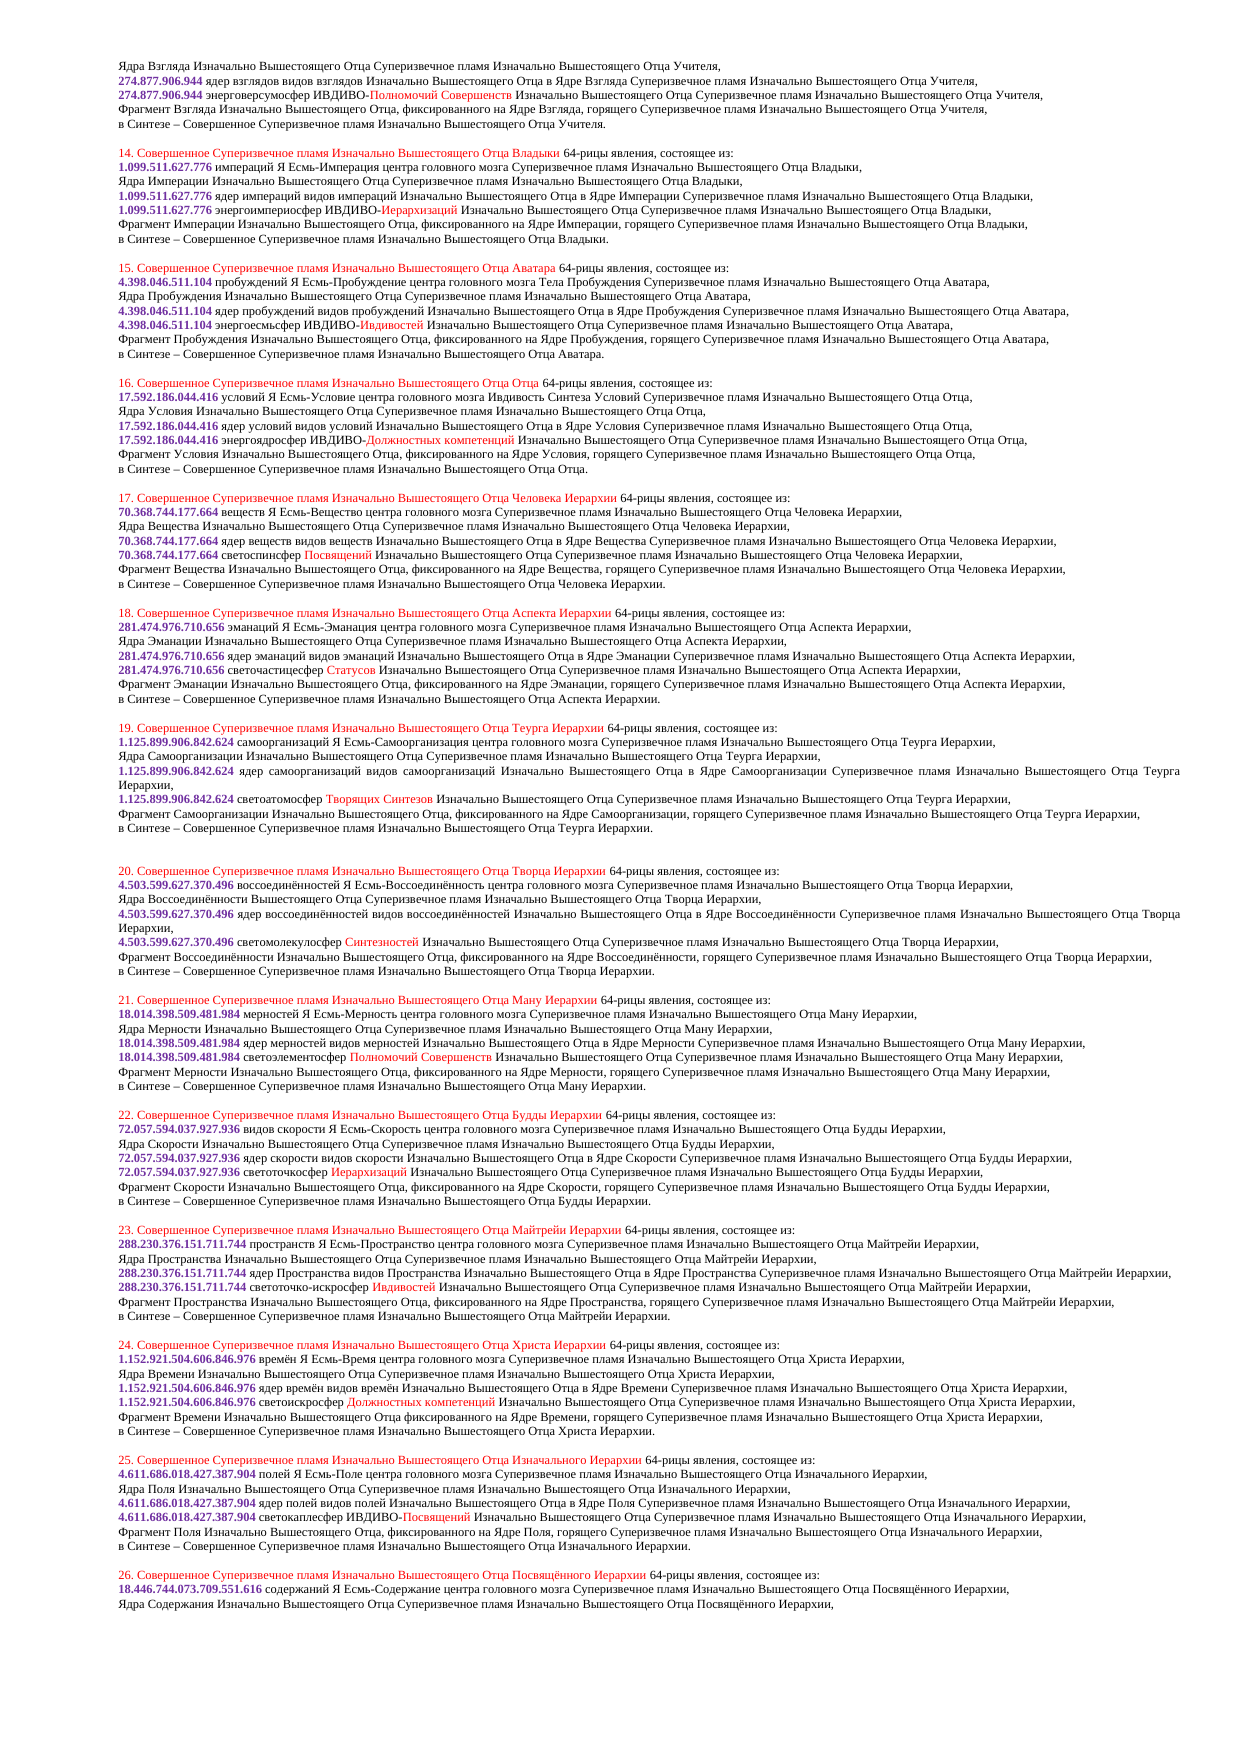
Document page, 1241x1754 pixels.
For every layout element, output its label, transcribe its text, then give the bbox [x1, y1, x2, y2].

text в Синтезе – Совершенное Суперизвечное пламя Изначально Вышестоящего Отца Учителя. [118, 117, 1181, 131]
text 274.877.906.944 энерговерсумосфер ИВДИВО-Полномочий Совершенств Изначально Вышестоящего Отца Суперизвечное пламя Изначально Вышестоящего Отца Учителя, [118, 88, 1181, 102]
text 16. Совершенное Суперизвечное пламя Изначально Вышестоящего Отца Отца 64-рицы явления, состоящее из: [118, 375, 1181, 390]
text 1.125.899.906.842.624 ядер самоорганизаций видов самоорганизаций Изначально Вышестоящего Отца в Ядре Самоорганизации Суперизвечное пламя Изначально Вышестоящего Отца Теурга Иерархии, [118, 763, 1181, 792]
text 4.503.599.627.370.496 воссоединённостей Я Есмь-Воссоединённость центра головного мозга Суперизвечное пламя Изначально Вышестоящего Отца Творца Иерархии, [118, 878, 1181, 892]
text Ядра Эманации Изначально Вышестоящего Отца Суперизвечное пламя Изначально Вышестоящего Отца Аспекта Иерархии, [118, 634, 1181, 648]
text 19. Совершенное Суперизвечное пламя Изначально Вышестоящего Отца Теурга Иерархии 64-рицы явления, состоящее из: [118, 720, 1181, 735]
text 4.611.686.018.427.387.904 полей Я Есмь-Поле центра головного мозга Суперизвечное пламя Изначально Вышестоящего Отца Изначального Иерархии, [118, 1467, 1181, 1481]
text 18.014.398.509.481.984 мерностей Я Есмь-Мерность центра головного мозга Суперизвечное пламя Изначально Вышестоящего Отца Ману Иерархии, [118, 1007, 1181, 1021]
text Ядра Имперации Изначально Вышестоящего Отца Суперизвечное пламя Изначально Вышестоящего Отца Владыки, [118, 174, 1181, 188]
text Ядра Пространства Изначально Вышестоящего Отца Суперизвечное пламя Изначально Вышестоящего Отца Майтрейи Иерархии, [118, 1251, 1181, 1266]
text Ядра Содержания Изначально Вышестоящего Отца Суперизвечное пламя Изначально Вышестоящего Отца Посвящённого Иерархии, [118, 1596, 1181, 1611]
text 4.611.686.018.427.387.904 светокаплесфер ИВДИВО-Посвящений Изначально Вышестоящего Отца Суперизвечное пламя Изначально Вышестоящего Отца Изначального Иерархии, [118, 1510, 1181, 1524]
text в Синтезе – Совершенное Суперизвечное пламя Изначально Вышестоящего Отца Христа Иерархии. [118, 1424, 1181, 1438]
text в Синтезе – Совершенное Суперизвечное пламя Изначально Вышестоящего Отца Отца. [118, 462, 1181, 476]
text 281.474.976.710.656 эманаций Я Есмь-Эманация центра головного мозга Суперизвечное пламя Изначально Вышестоящего Отца Аспекта Иерархии, [118, 620, 1181, 634]
text 17.592.186.044.416 ядер условий видов условий Изначально Вышестоящего Отца в Ядре Условия Суперизвечное пламя Изначально Вышестоящего Отца Отца, [118, 418, 1181, 433]
text в Синтезе – Совершенное Суперизвечное пламя Изначально Вышестоящего Отца Человека Иерархии. [118, 577, 1181, 591]
text Ядра Взгляда Изначально Вышестоящего Отца Суперизвечное пламя Изначально Вышестоящего Отца Учителя, [118, 59, 1181, 73]
text Ядра Условия Изначально Вышестоящего Отца Суперизвечное пламя Изначально Вышестоящего Отца Отца, [118, 404, 1181, 418]
text Ядра Вещества Изначально Вышестоящего Отца Суперизвечное пламя Изначально Вышестоящего Отца Человека Иерархии, [118, 519, 1181, 533]
text 17.592.186.044.416 энергоядросфер ИВДИВО-Должностных компетенций Изначально Вышестоящего Отца Суперизвечное пламя Изначально Вышестоящего Отца Отца, [118, 433, 1181, 447]
text 4.503.599.627.370.496 ядер воссоединённостей видов воссоединённостей Изначально Вышестоящего Отца в Ядре Воссоединённости Суперизвечное пламя Изначально Вышестоящего Отца Творца Иерархии, [118, 906, 1181, 935]
text 4.503.599.627.370.496 светомолекулосфер Синтезностей Изначально Вышестоящего Отца Суперизвечное пламя Изначально Вышестоящего Отца Творца Иерархии, [118, 935, 1181, 949]
text 1.099.511.627.776 импераций Я Есмь-Имперация центра головного мозга Суперизвечное пламя Изначально Вышестоящего Отца Владыки, [118, 160, 1181, 174]
text 274.877.906.944 ядер взглядов видов взглядов Изначально Вышестоящего Отца в Ядре Взгляда Суперизвечное пламя Изначально Вышестоящего Отца Учителя, [118, 73, 1181, 88]
text 1.099.511.627.776 энергоимпериосфер ИВДИВО-Иерархизаций Изначально Вышестоящего Отца Суперизвечное пламя Изначально Вышестоящего Отца Владыки, [118, 203, 1181, 217]
text 72.057.594.037.927.936 ядер скорости видов скорости Изначально Вышестоящего Отца в Ядре Скорости Суперизвечное пламя Изначально Вышестоящего Отца Будды Иерархии, [118, 1151, 1181, 1165]
text 24. Совершенное Суперизвечное пламя Изначально Вышестоящего Отца Христа Иерархии 64-рицы явления, состоящее из: [118, 1338, 1181, 1352]
text 21. Совершенное Суперизвечное пламя Изначально Вышестоящего Отца Ману Иерархии 64-рицы явления, состоящее из: [118, 993, 1181, 1007]
text 1.152.921.504.606.846.976 ядер времён видов времён Изначально Вышестоящего Отца в Ядре Времени Суперизвечное пламя Изначально Вышестоящего Отца Христа Иерархии, [118, 1381, 1181, 1395]
text 1.125.899.906.842.624 самоорганизаций Я Есмь-Самоорганизация центра головного мозга Суперизвечное пламя Изначально Вышестоящего Отца Теурга Иерархии, [118, 735, 1181, 749]
text 4.398.046.511.104 ядер пробуждений видов пробуждений Изначально Вышестоящего Отца в Ядре Пробуждения Суперизвечное пламя Изначально Вышестоящего Отца Аватара, [118, 303, 1181, 318]
text 70.368.744.177.664 светоспинсфер Посвящений Изначально Вышестоящего Отца Суперизвечное пламя Изначально Вышестоящего Отца Человека Иерархии, [118, 548, 1181, 562]
text 4.611.686.018.427.387.904 ядер полей видов полей Изначально Вышестоящего Отца в Ядре Поля Суперизвечное пламя Изначально Вышестоящего Отца Изначального Иерархии, [118, 1496, 1181, 1510]
text 23. Совершенное Суперизвечное пламя Изначально Вышестоящего Отца Майтрейи Иерархии 64-рицы явления, состоящее из: [118, 1223, 1181, 1237]
text 1.152.921.504.606.846.976 времён Я Есмь-Время центра головного мозга Суперизвечное пламя Изначально Вышестоящего Отца Христа Иерархии, [118, 1352, 1181, 1366]
text в Синтезе – Совершенное Суперизвечное пламя Изначально Вышестоящего Отца Владыки. [118, 232, 1181, 246]
text Ядра Времени Изначально Вышестоящего Отца Суперизвечное пламя Изначально Вышестоящего Отца Христа Иерархии, [118, 1366, 1181, 1381]
text в Синтезе – Совершенное Суперизвечное пламя Изначально Вышестоящего Отца Теурга Иерархии. [118, 821, 1181, 835]
text 288.230.376.151.711.744 светоточко-искросфер Ивдивостей Изначально Вышестоящего Отца Суперизвечное пламя Изначально Вышестоящего Отца Майтрейи Иерархии, [118, 1280, 1181, 1294]
text 17.592.186.044.416 условий Я Есмь-Условие центра головного мозга Ивдивость Синтеза Условий Суперизвечное пламя Изначально Вышестоящего Отца Отца, [118, 390, 1181, 404]
text Фрагмент Взгляда Изначально Вышестоящего Отца, фиксированного на Ядре Взгляда, горящего Суперизвечное пламя Изначально Вышестоящего Отца Учителя, [118, 102, 1181, 117]
text в Синтезе – Совершенное Суперизвечное пламя Изначально Вышестоящего Отца Будды Иерархии. [118, 1194, 1181, 1208]
text Фрагмент Мерности Изначально Вышестоящего Отца, фиксированного на Ядре Мерности, горящего Суперизвечное пламя Изначально Вышестоящего Отца Ману Иерархии, [118, 1064, 1181, 1079]
text Ядра Пробуждения Изначально Вышестоящего Отца Суперизвечное пламя Изначально Вышестоящего Отца Аватара, [118, 289, 1181, 303]
text Фрагмент Времени Изначально Вышестоящего Отца фиксированного на Ядре Времени, горящего Суперизвечное пламя Изначально Вышестоящего Отца Христа Иерархии, [118, 1409, 1181, 1424]
text 18. Совершенное Суперизвечное пламя Изначально Вышестоящего Отца Аспекта Иерархии 64-рицы явления, состоящее из: [118, 605, 1181, 620]
text в Синтезе – Совершенное Суперизвечное пламя Изначально Вышестоящего Отца Творца Иерархии. [118, 964, 1181, 978]
text 1.152.921.504.606.846.976 светоискросфер Должностных компетенций Изначально Вышестоящего Отца Суперизвечное пламя Изначально Вышестоящего Отца Христа Иерархии, [118, 1395, 1181, 1409]
text 1.125.899.906.842.624 светоатомосфер Творящих Синтезов Изначально Вышестоящего Отца Суперизвечное пламя Изначально Вышестоящего Отца Теурга Иерархии, [118, 792, 1181, 807]
text 18.446.744.073.709.551.616 содержаний Я Есмь-Содержание центра головного мозга Суперизвечное пламя Изначально Вышестоящего Отца Посвящённого Иерархии, [118, 1582, 1181, 1596]
text Фрагмент Самоорганизации Изначально Вышестоящего Отца, фиксированного на Ядре Самоорганизации, горящего Суперизвечное пламя Изначально Вышестоящего Отца Теурга Иерархии, [118, 807, 1181, 821]
text 288.230.376.151.711.744 ядер Пространства видов Пространства Изначально Вышестоящего Отца в Ядре Пространства Суперизвечное пламя Изначально Вышестоящего Отца Майтрейи Иерархии, [118, 1266, 1181, 1280]
text в Синтезе – Совершенное Суперизвечное пламя Изначально Вышестоящего Отца Аватара. [118, 347, 1181, 361]
text 18.014.398.509.481.984 светоэлементосфер Полномочий Совершенств Изначально Вышестоящего Отца Суперизвечное пламя Изначально Вышестоящего Отца Ману Иерархии, [118, 1050, 1181, 1064]
text 72.057.594.037.927.936 светоточкосфер Иерархизаций Изначально Вышестоящего Отца Суперизвечное пламя Изначально Вышестоящего Отца Будды Иерархии, [118, 1165, 1181, 1179]
text Фрагмент Пространства Изначально Вышестоящего Отца, фиксированного на Ядре Пространства, горящего Суперизвечное пламя Изначально Вышестоящего Отца Майтрейи Иерархии, [118, 1294, 1181, 1309]
text 4.398.046.511.104 пробуждений Я Есмь-Пробуждение центра головного мозга Тела Пробуждения Суперизвечное пламя Изначально Вышестоящего Отца Аватара, [118, 275, 1181, 289]
text Ядра Самоорганизации Изначально Вышестоящего Отца Суперизвечное пламя Изначально Вышестоящего Отца Теурга Иерархии, [118, 749, 1181, 763]
text Фрагмент Условия Изначально Вышестоящего Отца, фиксированного на Ядре Условия, горящего Суперизвечное пламя Изначально Вышестоящего Отца Отца, [118, 447, 1181, 462]
text в Синтезе – Совершенное Суперизвечное пламя Изначально Вышестоящего Отца Аспекта Иерархии. [118, 692, 1181, 706]
text 1.099.511.627.776 ядер импераций видов импераций Изначально Вышестоящего Отца в Ядре Имперации Суперизвечное пламя Изначально Вышестоящего Отца Владыки, [118, 188, 1181, 203]
text Фрагмент Воссоединённости Изначально Вышестоящего Отца, фиксированного на Ядре Воссоединённости, горящего Суперизвечное пламя Изначально Вышестоящего Отца Творца Иерархии, [118, 949, 1181, 964]
text 281.474.976.710.656 ядер эманаций видов эманаций Изначально Вышестоящего Отца в Ядре Эманации Суперизвечное пламя Изначально Вышестоящего Отца Аспекта Иерархии, [118, 648, 1181, 663]
text 17. Совершенное Суперизвечное пламя Изначально Вышестоящего Отца Человека Иерархии 64-рицы явления, состоящее из: [118, 490, 1181, 505]
text в Синтезе – Совершенное Суперизвечное пламя Изначально Вышестоящего Отца Изначального Иерархии. [118, 1539, 1181, 1553]
text в Синтезе – Совершенное Суперизвечное пламя Изначально Вышестоящего Отца Майтрейи Иерархии. [118, 1309, 1181, 1323]
text 72.057.594.037.927.936 видов скорости Я Есмь-Скорость центра головного мозга Суперизвечное пламя Изначально Вышестоящего Отца Будды Иерархии, [118, 1122, 1181, 1136]
text 18.014.398.509.481.984 ядер мерностей видов мерностей Изначально Вышестоящего Отца в Ядре Мерности Суперизвечное пламя Изначально Вышестоящего Отца Ману Иерархии, [118, 1036, 1181, 1050]
text 4.398.046.511.104 энергоесмьсфер ИВДИВО-Ивдивостей Изначально Вышестоящего Отца Суперизвечное пламя Изначально Вышестоящего Отца Аватара, [118, 318, 1181, 332]
text в Синтезе – Совершенное Суперизвечное пламя Изначально Вышестоящего Отца Ману Иерархии. [118, 1079, 1181, 1093]
text 70.368.744.177.664 веществ Я Есмь-Вещество центра головного мозга Суперизвечное пламя Изначально Вышестоящего Отца Человека Иерархии, [118, 505, 1181, 519]
text 15. Совершенное Суперизвечное пламя Изначально Вышестоящего Отца Аватара 64-рицы явления, состоящее из: [118, 260, 1181, 275]
text 14. Совершенное Суперизвечное пламя Изначально Вышестоящего Отца Владыки 64-рицы явления, состоящее из: [118, 145, 1181, 160]
text 281.474.976.710.656 светочастицесфер Статусов Изначально Вышестоящего Отца Суперизвечное пламя Изначально Вышестоящего Отца Аспекта Иерархии, [118, 663, 1181, 677]
text Фрагмент Поля Изначально Вышестоящего Отца, фиксированного на Ядре Поля, горящего Суперизвечное пламя Изначально Вышестоящего Отца Изначального Иерархии, [118, 1524, 1181, 1539]
text Фрагмент Скорости Изначально Вышестоящего Отца, фиксированного на Ядре Скорости, горящего Суперизвечное пламя Изначально Вышестоящего Отца Будды Иерархии, [118, 1179, 1181, 1194]
text Ядра Поля Изначально Вышестоящего Отца Суперизвечное пламя Изначально Вышестоящего Отца Изначального Иерархии, [118, 1481, 1181, 1496]
text Ядра Воссоединённости Вышестоящего Отца Суперизвечное пламя Изначально Вышестоящего Отца Творца Иерархии, [118, 892, 1181, 906]
text Фрагмент Эманации Изначально Вышестоящего Отца, фиксированного на Ядре Эманации, горящего Суперизвечное пламя Изначально Вышестоящего Отца Аспекта Иерархии, [118, 677, 1181, 692]
text Фрагмент Вещества Изначально Вышестоящего Отца, фиксированного на Ядре Вещества, горящего Суперизвечное пламя Изначально Вышестоящего Отца Человека Иерархии, [118, 562, 1181, 577]
text 26. Совершенное Суперизвечное пламя Изначально Вышестоящего Отца Посвящённого Иерархии 64-рицы явления, состоящее из: [118, 1568, 1181, 1582]
text 25. Совершенное Суперизвечное пламя Изначально Вышестоящего Отца Изначального Иерархии 64-рицы явления, состоящее из: [118, 1453, 1181, 1467]
text 22. Совершенное Суперизвечное пламя Изначально Вышестоящего Отца Будды Иерархии 64-рицы явления, состоящее из: [118, 1108, 1181, 1122]
text Фрагмент Пробуждения Изначально Вышестоящего Отца, фиксированного на Ядре Пробуждения, горящего Суперизвечное пламя Изначально Вышестоящего Отца Аватара, [118, 332, 1181, 347]
text 288.230.376.151.711.744 пространств Я Есмь-Пространство центра головного мозга Суперизвечное пламя Изначально Вышестоящего Отца Майтрейи Иерархии, [118, 1237, 1181, 1251]
text 20. Совершенное Суперизвечное пламя Изначально Вышестоящего Отца Творца Иерархии 64-рицы явления, состоящее из: [118, 863, 1181, 878]
text Фрагмент Имперации Изначально Вышестоящего Отца, фиксированного на Ядре Имперации, горящего Суперизвечное пламя Изначально Вышестоящего Отца Владыки, [118, 217, 1181, 232]
text Ядра Мерности Изначально Вышестоящего Отца Суперизвечное пламя Изначально Вышестоящего Отца Ману Иерархии, [118, 1021, 1181, 1036]
text 70.368.744.177.664 ядер веществ видов веществ Изначально Вышестоящего Отца в Ядре Вещества Суперизвечное пламя Изначально Вышестоящего Отца Человека Иерархии, [118, 533, 1181, 548]
text Ядра Скорости Изначально Вышестоящего Отца Суперизвечное пламя Изначально Вышестоящего Отца Будды Иерархии, [118, 1136, 1181, 1151]
